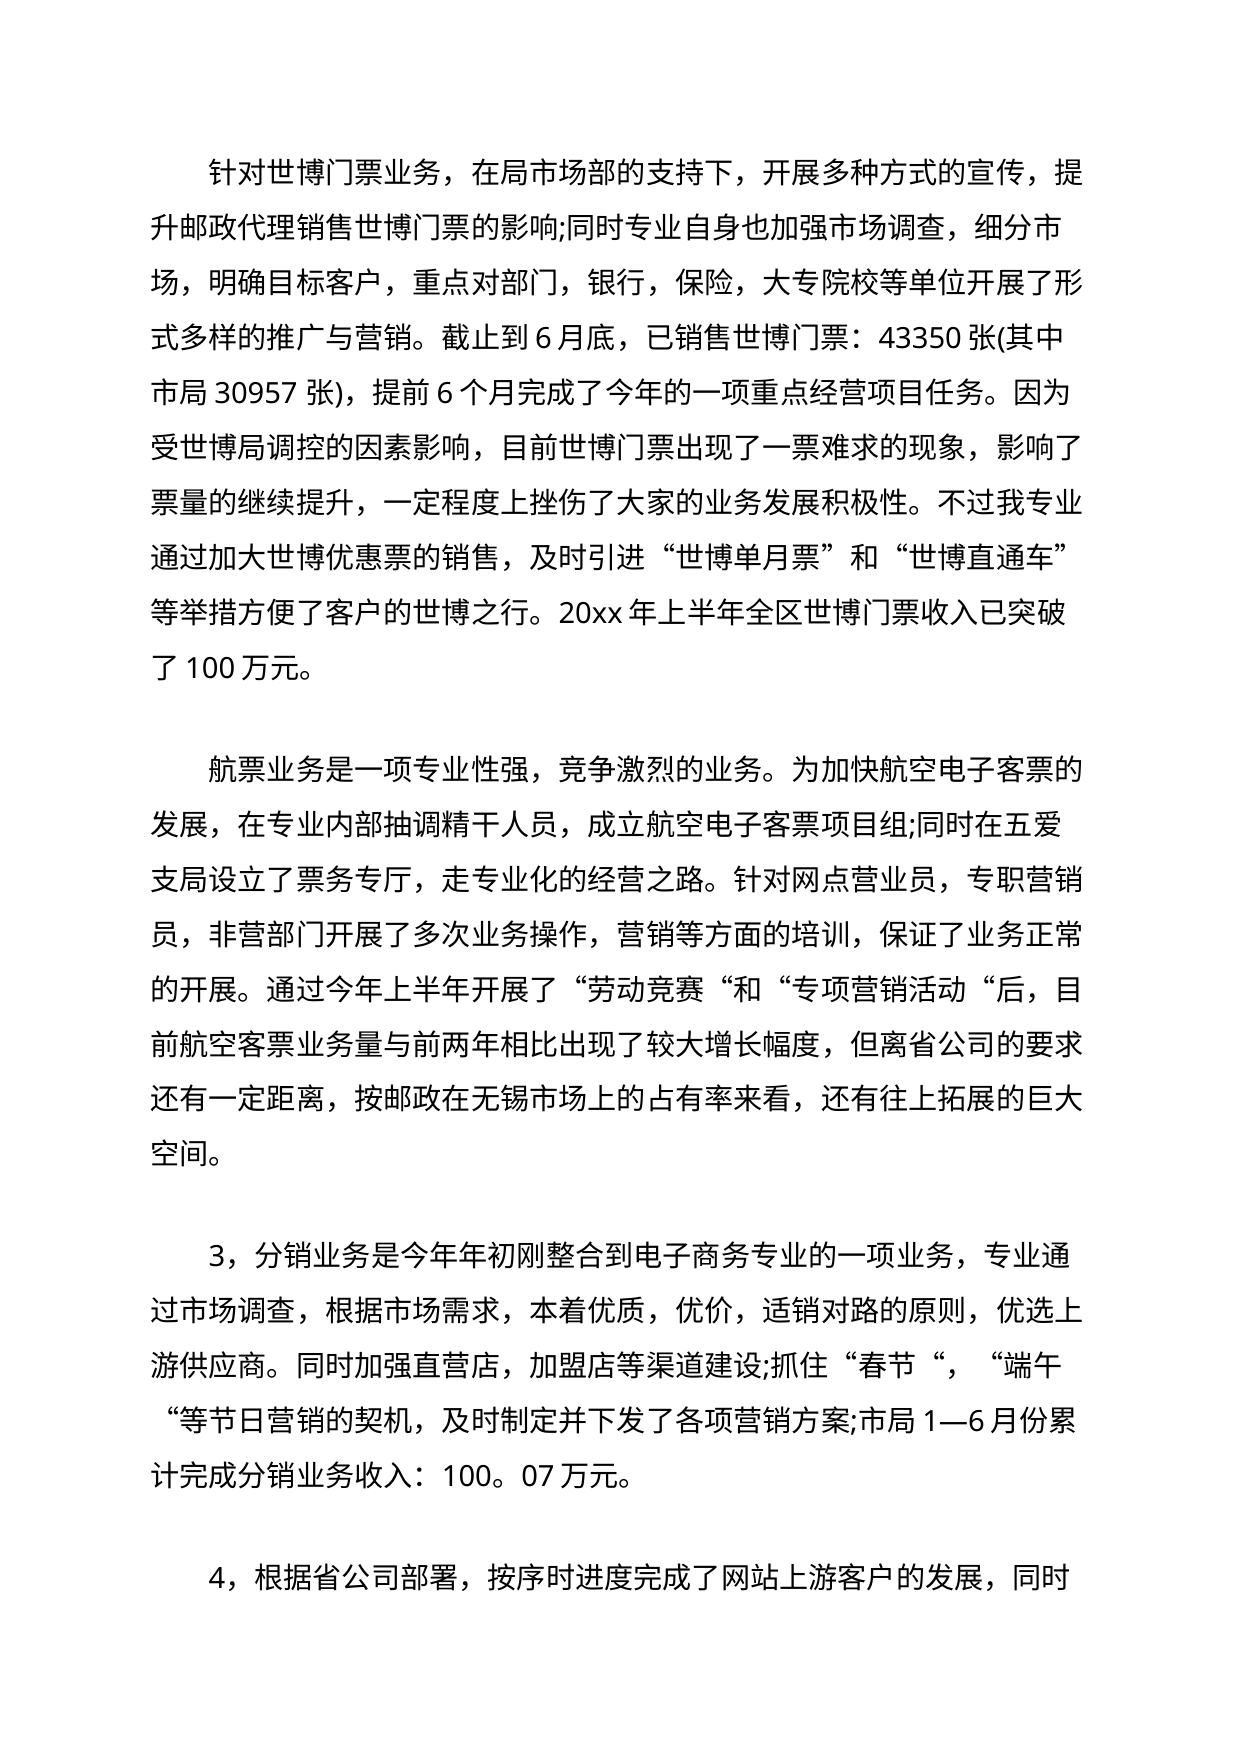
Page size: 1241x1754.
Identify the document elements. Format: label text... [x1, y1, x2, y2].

text 针对世博门票业务，在局市场部的支持下，开展多种方式的宣传，提升邮政代理销售世博门票的影响;同时专业自身也加强市场调查，细分市场，明确目标客户，重点对部门，银行，保险，大专院校等单位开展了形式多样的推广与营销。截止到6月底，已销售世博门票：43350张(其中市局30957 张)，提前6个月完成了今年的一项重点经营项目任务。因为受世博局调控的因素影响，目前世博门票出现了一票难求的现象，影响了票量的继续提升，一定程度上挫伤了大家的业务发展积极性。不过我专业通过加大世博优惠票的销售，及时引进“世博单月票”和“世博直通车”等举措方便了客户的世博之行。20xx年上半年全区世博门票收入已突破了100万元。 [150, 150, 1090, 687]
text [150, 1554, 1090, 1597]
text 航票业务是一项专业性强，竞争激烈的业务。为加快航空电子客票的发展，在专业内部抽调精干人员，成立航空电子客票项目组;同时在五爱支局设立了票务专厅，走专业化的经营之路。针对网点营业员，专职营销员，非营部门开展了多次业务操作，营销等方面的培训，保证了业务正常的开展。通过今年上半年开展了“劳动竞赛“和“专项营销活动“后，目前航空客票业务量与前两年相比出现了较大增长幅度，但离省公司的要求还有一定距离，按邮政在无锡市场上的占有率来看，还有往上拓展的巨大空间。 [150, 746, 1090, 1173]
text 3，分销业务是今年年初刚整合到电子商务专业的一项业务，专业通过市场调查，根据市场需求，本着优质，优价，适销对路的原则，优选上游供应商。同时加强直营店，加盟店等渠道建设;抓住“春节“，“端午“等节日营销的契机，及时制定并下发了各项营销方案;市局1—6月份累计完成分销业务收入：100。07万元。 [150, 1233, 1090, 1495]
